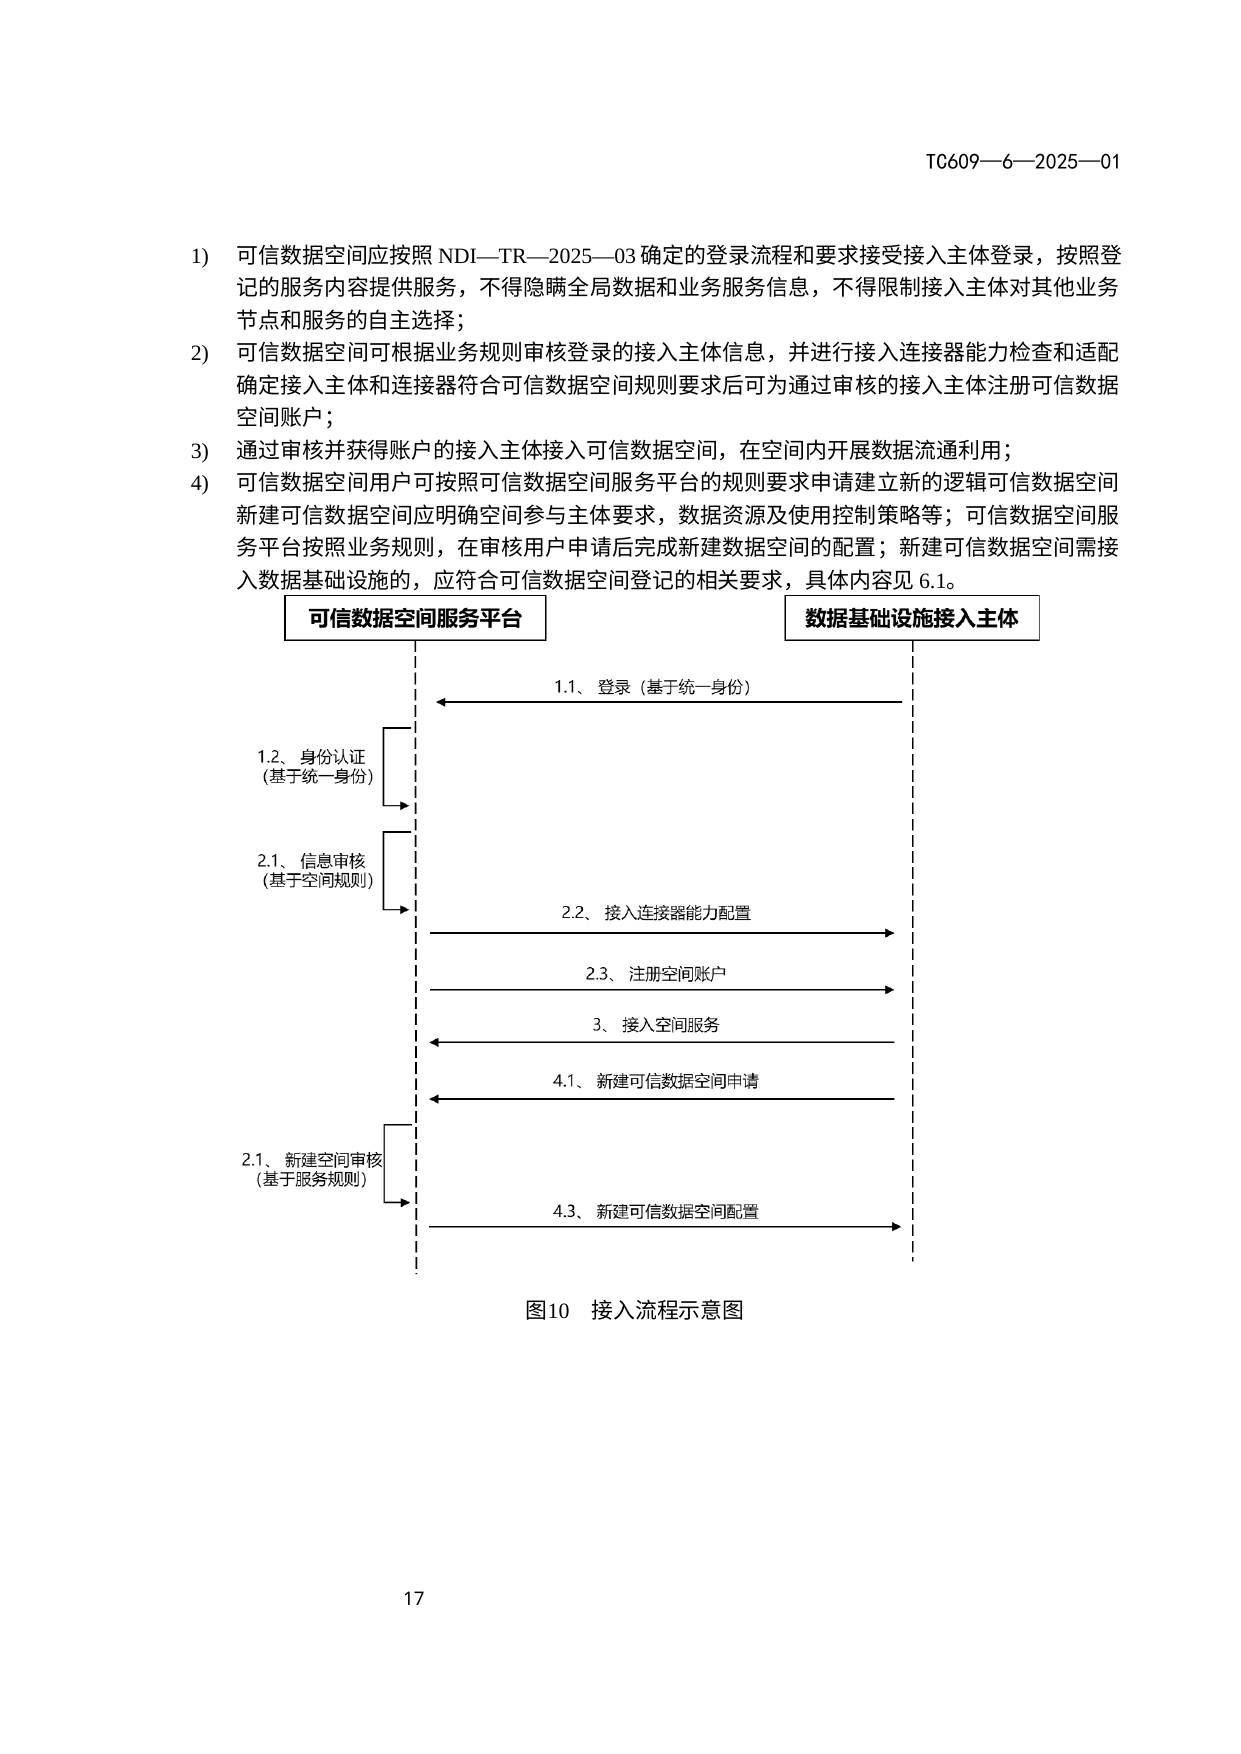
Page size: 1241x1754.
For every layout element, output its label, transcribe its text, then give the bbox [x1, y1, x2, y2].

list 可信数据空间可根据业务规则审核登录的接入主体信息，并进行接入连接器能力检查和适配，确定接入主体和连接器符合可信数据空间规则要求后可为通过审核的接入主体注册可信数据空间账户； [191, 335, 1122, 432]
list 接入流程示意图 [148, 1294, 1122, 1326]
list 可信数据空间应按照NDI—TR—2025—03确定的登录流程和要求接受接入主体登录，按照登记的服务内容提供服务，不得隐瞒全局数据和业务服务信息，不得限制接入主体对其他业务节点和服务的自主选择； [191, 237, 1122, 335]
picture [230, 595, 1040, 1275]
list 通过审核并获得账户的接入主体接入可信数据空间，在空间内开展数据流通利用； [191, 432, 1122, 465]
list 可信数据空间用户可按照可信数据空间服务平台的规则要求申请建立新的逻辑可信数据空间；新建可信数据空间应明确空间参与主体要求，数据资源及使用控制策略等；可信数据空间服务平台按照业务规则，在审核用户申请后完成新建数据空间的配置；新建可信数据空间需接入数据基础设施的，应符合可信数据空间登记的相关要求，具体内容见6.1。 [191, 465, 1122, 595]
